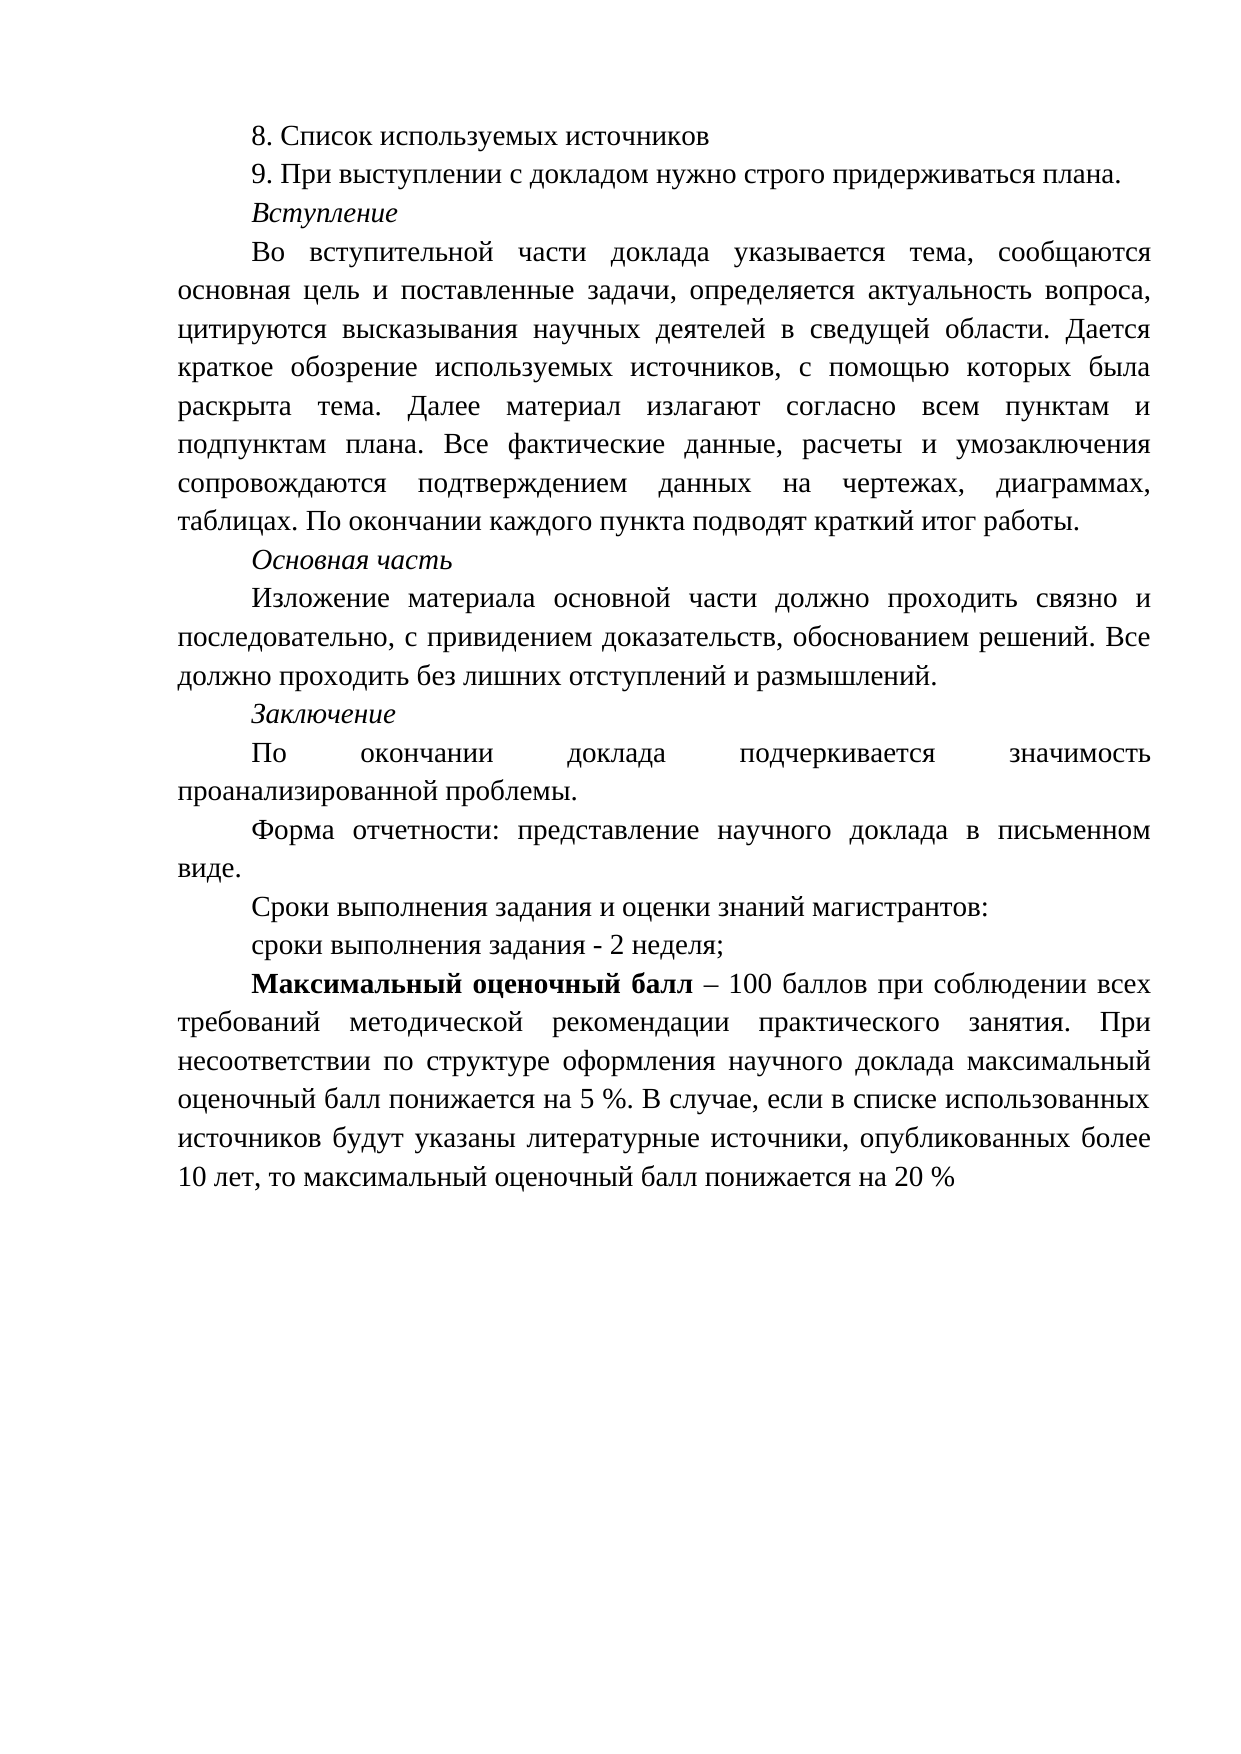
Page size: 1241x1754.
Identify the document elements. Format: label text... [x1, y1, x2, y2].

text Заключение [177, 696, 1152, 730]
text 8. Список используемых источников [177, 118, 1152, 152]
text Форма отчетности: представление научного доклада в письменном виде. [177, 812, 1152, 884]
text 9. При выступлении с докладом нужно строго придерживаться плана. [177, 157, 1152, 190]
text Во вступительной части доклада указывается тема, сообщаются основная цель и поставленные задачи, определяется актуальность вопроса, цитируются высказывания научных деятелей в сведущей области. Дается краткое обозрение используемых источников, с помощью которых была раскрыта тема. Далее материал излагают согласно всем пунктам и подпунктам плана. Все фактические данные, расчеты и умозаключения сопровождаются подтверждением данных на чертежах, диаграммах, таблицах. По окончании каждого пункта подводят краткий итог работы. [177, 234, 1152, 537]
text сроки выполнения задания - 2 неделя; [177, 927, 1152, 961]
text Сроки выполнения задания и оценки знаний магистрантов: [177, 889, 1152, 922]
text Максимальный оценочный балл – 100 баллов при соблюдении всех требований методической рекомендации практического занятия. При несоответствии по структуре оформления научного доклада максимальный оценочный балл понижается на 5 %. В случае, если в списке использованных источников будут указаны литературные источники, опубликованных более 10 лет, то максимальный оценочный балл понижается на 20 % [177, 966, 1152, 1192]
text По окончании доклада подчеркивается значимость проанализированной проблемы. [177, 735, 1152, 807]
text Изложение материала основной части должно проходить связно и последовательно, с привидением доказательств, обоснованием решений. Все должно проходить без лишних отступлений и размышлений. [177, 581, 1152, 691]
text Вступление [177, 195, 1152, 229]
text Основная часть [177, 542, 1152, 576]
